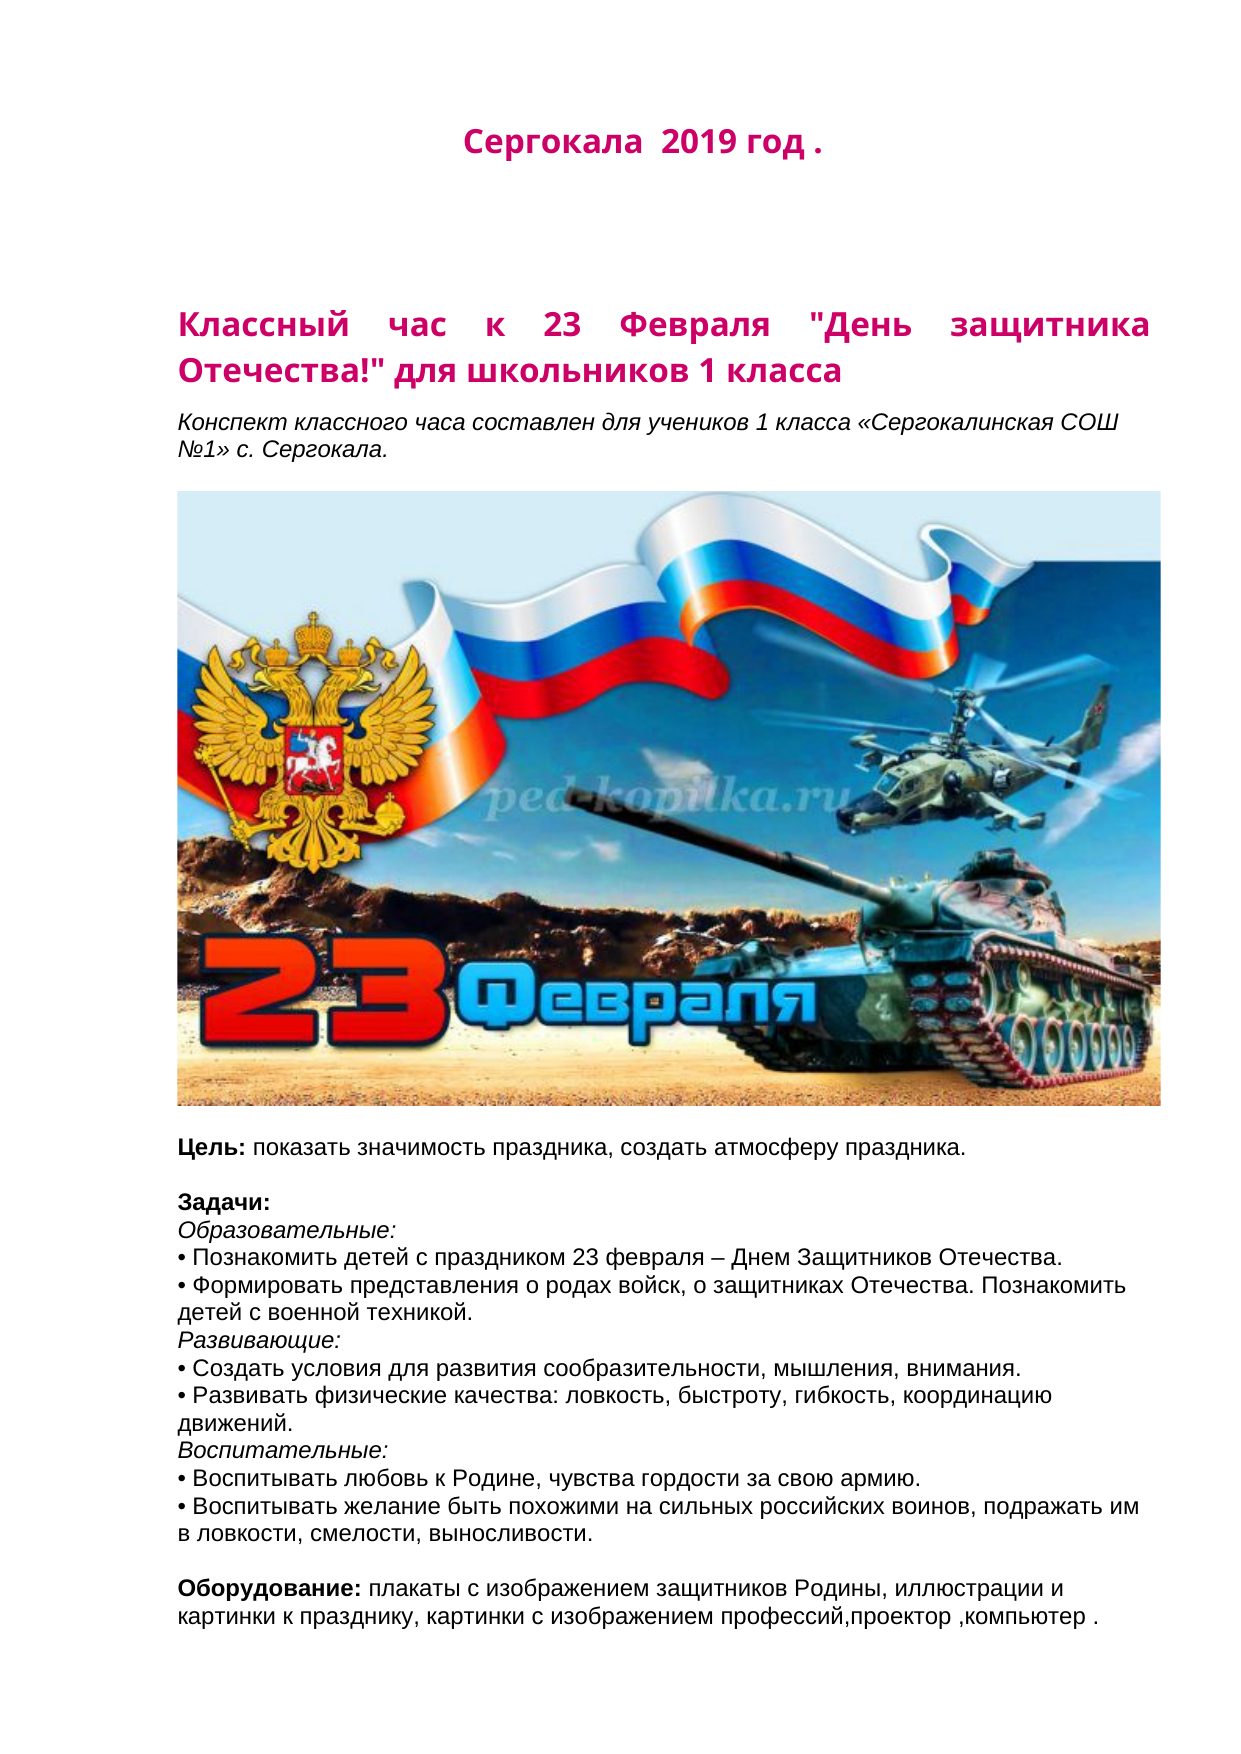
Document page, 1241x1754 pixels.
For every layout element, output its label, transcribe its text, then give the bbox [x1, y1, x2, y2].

text Конспект классного часа составлен для учеников 1 класса «Сергокалинская СОШ №1» с. Сергокала. [177, 408, 1152, 491]
picture [1110, 673, 1121, 683]
text Цель: показать значимость праздника, создать атмосферу праздника. Задачи: Образовательные: • Познакомить детей с праздником 23 февраля – Днем Защитников Отечества. • Формировать представления о родах войск, о защитниках Отечества. Познакомить детей с военной техникой. Развивающие: • Создать условия для развития сообразительности, мышления, внимания. • Развивать физические качества: ловкость, быстроту, гибкость, координацию движений. Воспитательные: • Воспитывать любовь к Родине, чувства гордости за свою армию. • Воспитывать желание быть похожими на сильных российских воинов, подражать им в ловкости, смелости, выносливости. Оборудование: плакаты с изображением защитников Родины, иллюстрации и картинки к празднику, картинки с изображением профессий,проектор ,компьютер . [177, 1106, 1152, 1629]
text Сергокала 2019 год . [177, 118, 1152, 163]
picture [177, 491, 1161, 1106]
text Классный час к 23 Февраля "День защитника Отечества!" для школьников 1 класса [177, 301, 1152, 392]
